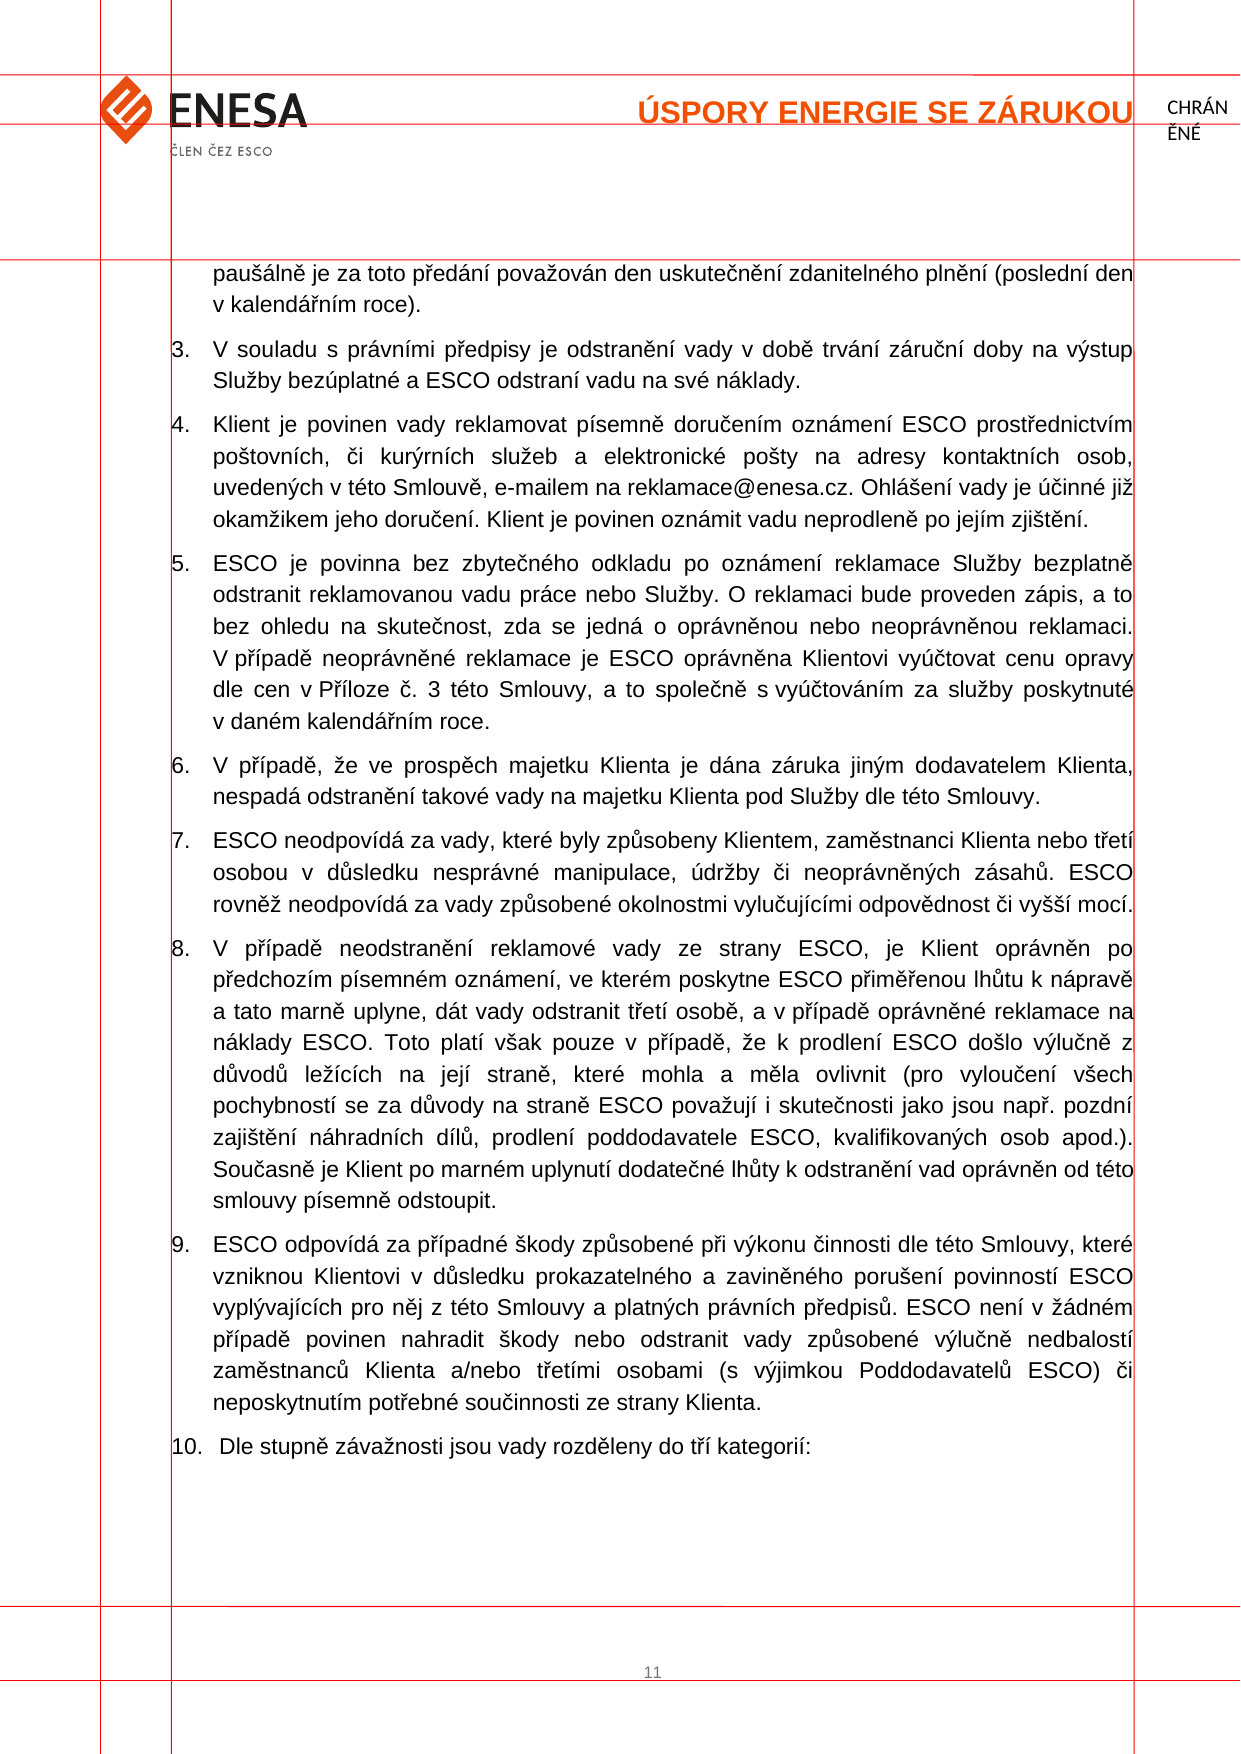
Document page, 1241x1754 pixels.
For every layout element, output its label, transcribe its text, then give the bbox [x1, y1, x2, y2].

text V souladu s právními předpisy je odstranění vady v době trvání záruční doby na výstup Služby bezúplatné a ESCO odstraní vadu na své náklady. [171, 336, 1134, 393]
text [171, 260, 1134, 318]
text Klient je povinen vady reklamovat písemně doručením oznámení ESCO prostřednictvím poštovních, či kurýrních služeb a elektronické pošty na adresy kontaktních osob, uvedených v této Smlouvě, e-mailem na reklamace@enesa.cz. Ohlášení vady je účinné již okamžikem jeho doručení. Klient je povinen oznámit vadu neprodleně po jejím zjištění. [171, 411, 1134, 532]
text Dle stupně závažnosti jsou vady rozděleny do tří kategorií: [171, 1433, 1134, 1459]
text ESCO je povinna bez zbytečného odkladu po oznámení reklamace Služby bezplatně odstranit reklamovanou vadu práce nebo Služby. O reklamaci bude proveden zápis, a to bez ohledu na skutečnost, zda se jedná o oprávněnou nebo neoprávněnou reklamaci. V případě neoprávněné reklamace je ESCO oprávněna Klientovi vyúčtovat cenu opravy dle cen v Příloze č. 3 této Smlouvy, a to společně s vyúčtováním za služby poskytnuté v daném kalendářním roce. [171, 550, 1134, 734]
text ESCO neodpovídá za vady, které byly způsobeny Klientem, zaměstnanci Klienta nebo třetí osobou v důsledku nesprávné manipulace, údržby či neoprávněných zásahů. ESCO rovněž neodpovídá za vady způsobené okolnostmi vylučujícími odpovědnost či vyšší mocí. [171, 827, 1134, 917]
text V případě, že ve prospěch majetku Klienta je dána záruka jiným dodavatelem Klienta, nespadá odstranění takové vady na majetku Klienta pod Služby dle této Smlouvy. [171, 752, 1134, 810]
text V případě neodstranění reklamové vady ze strany ESCO, je Klient oprávněn po předchozím písemném oznámení, ve kterém poskytne ESCO přiměřenou lhůtu k nápravě a tato marně uplyne, dát vady odstranit třetí osobě, a v případě oprávněné reklamace na náklady ESCO. Toto platí však pouze v případě, že k prodlení ESCO došlo výlučně z důvodů ležících na její straně, které mohla a měla ovlivnit (pro vyloučení všech pochybností se za důvody na straně ESCO považují i skutečnosti jako jsou např. pozdní zajištění náhradních dílů, prodlení poddodavatele ESCO, kvalifikovaných osob apod.). Současně je Klient po marném uplynutí dodatečné lhůty k odstranění vad oprávněn od této smlouvy písemně odstoupit. [171, 934, 1134, 1213]
text ESCO odpovídá za případné škody způsobené při výkonu činnosti dle této Smlouvy, které vzniknou Klientovi v důsledku prokazatelného a zaviněného porušení povinností ESCO vyplývajících pro něj z této Smlouvy a platných právních předpisů. ESCO není v žádném případě povinen nahradit škody nebo odstranit vady způsobené výlučně nedbalostí zaměstnanců Klienta a/nebo třetími osobami (s výjimkou Poddodavatelů ESCO) či neposkytnutím potřebné součinnosti ze strany Klienta. [171, 1231, 1134, 1415]
